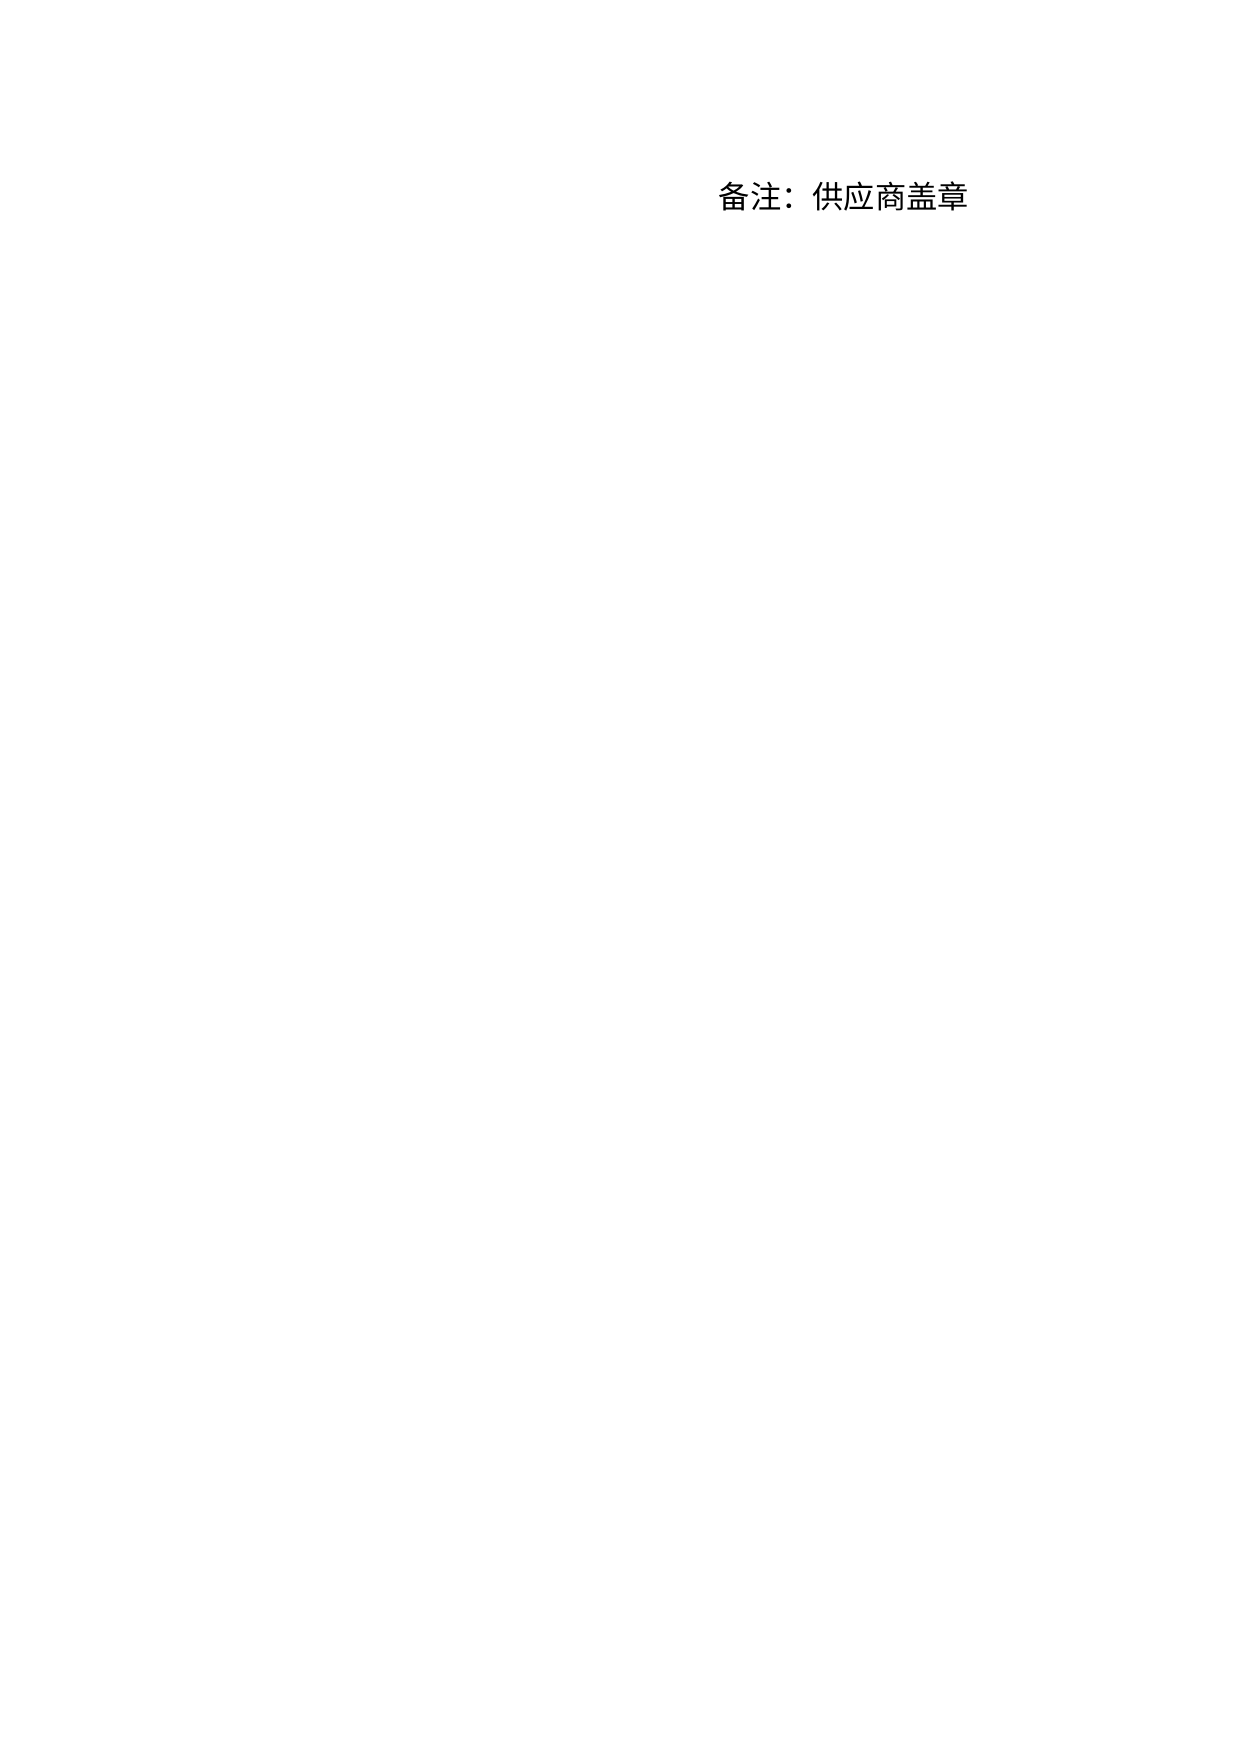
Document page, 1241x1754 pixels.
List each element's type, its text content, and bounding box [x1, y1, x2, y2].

text 备注：供应商盖章 [187, 162, 1053, 227]
